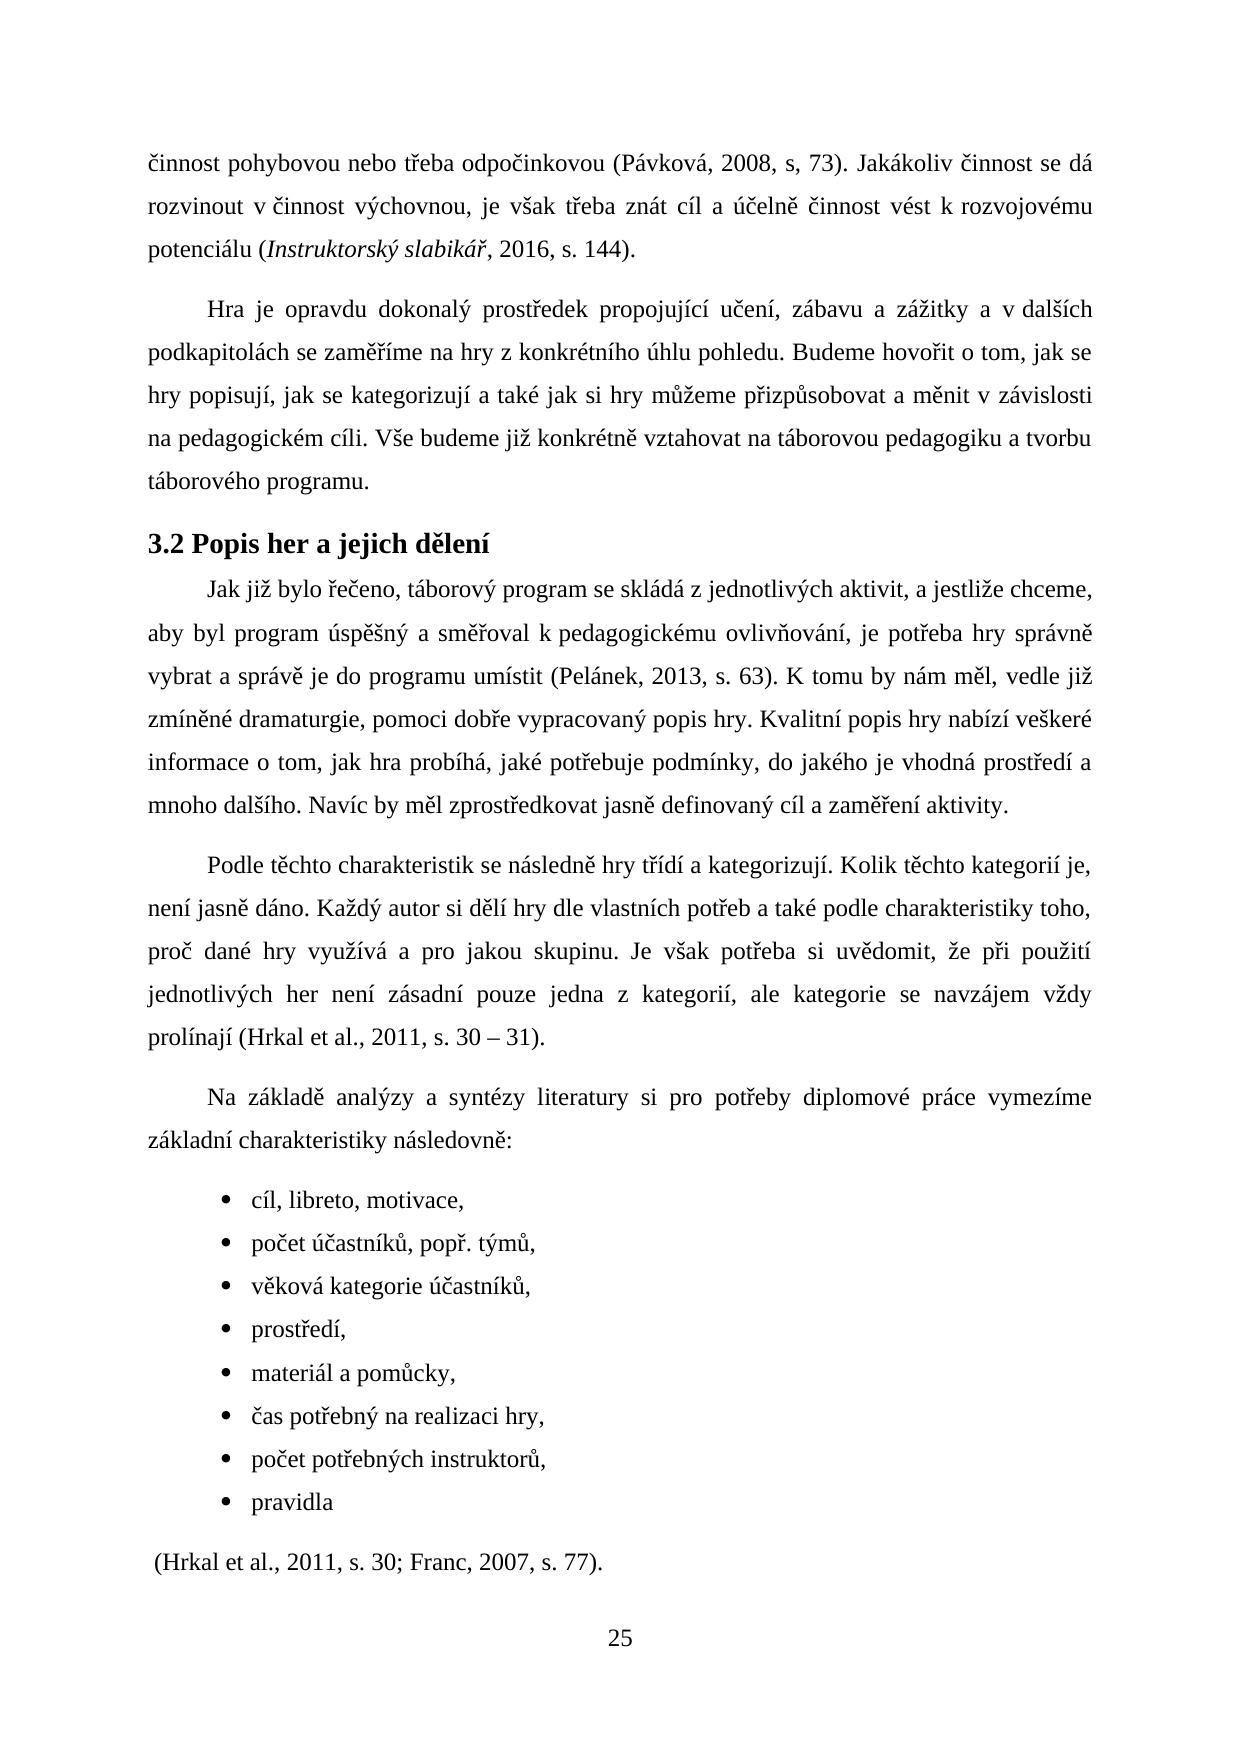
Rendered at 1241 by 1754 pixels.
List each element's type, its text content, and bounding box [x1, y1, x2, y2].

list věková kategorie účastníků, [222, 1271, 1093, 1300]
list materiál a pomůcky, [222, 1358, 1093, 1386]
text (Hrkal et al., 2011, s. 30; Franc, 2007, s. 77). [148, 1547, 1093, 1576]
list počet potřebných instruktorů, [222, 1444, 1093, 1473]
text Jak již bylo řečeno, táborový program se skládá z jednotlivých aktivit, a jestliže chceme, aby byl program úspěšný a směřoval k pedagogickému ovlivňování, je potřeba hry správně vybrat a správě je do programu umístit (Pelánek, 2013, s. 63). K tomu by nám měl, vedle již zmíněné dramaturgie, pomoci dobře vypracovaný popis hry. Kvalitní popis hry nabízí veškeré informace o tom, jak hra probíhá, jaké potřebuje podmínky, do jakého je vhodná prostředí a mnoho dalšího. Navíc by měl zprostředkovat jasně definovaný cíl a zaměření aktivity. [148, 574, 1093, 819]
list cíl, libreto, motivace, [222, 1185, 1093, 1214]
list pravidla [222, 1487, 1093, 1516]
subtitle 3.2 Popis her a jejich dělení [148, 526, 1093, 559]
text Podle těchto charakteristik se následně hry třídí a kategorizují. Kolik těchto kategorií je, není jasně dáno. Každý autor si dělí hry dle vlastních potřeb a také podle charakteristiky toho, proč dané hry využívá a pro jakou skupinu. Je však potřeba si uvědomit, že při použití jednotlivých her není zásadní pouze jedna z kategorií, ale kategorie se navzájem vždy prolínají (Hrkal et al., 2011, s. 30 – 31). [148, 850, 1093, 1051]
list čas potřebný na realizaci hry, [222, 1401, 1093, 1429]
text Na základě analýzy a syntézy literatury si pro potřeby diplomové práce vymezíme základní charakteristiky následovně: [148, 1082, 1093, 1154]
list prostředí, [222, 1314, 1093, 1343]
list počet účastníků, popř. týmů, [222, 1228, 1093, 1257]
text Hra je opravdu dokonalý prostředek propojující učení, zábavu a zážitky a v dalších podkapitolách se zaměříme na hry z konkrétního úhlu pohledu. Budeme hovořit o tom, jak se hry popisují, jak se kategorizují a také jak si hry můžeme přizpůsobovat a měnit v závislosti na pedagogickém cíli. Vše budeme již konkrétně vztahovat na táborovou pedagogiku a tvorbu táborového programu. [148, 294, 1093, 495]
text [148, 148, 1093, 263]
